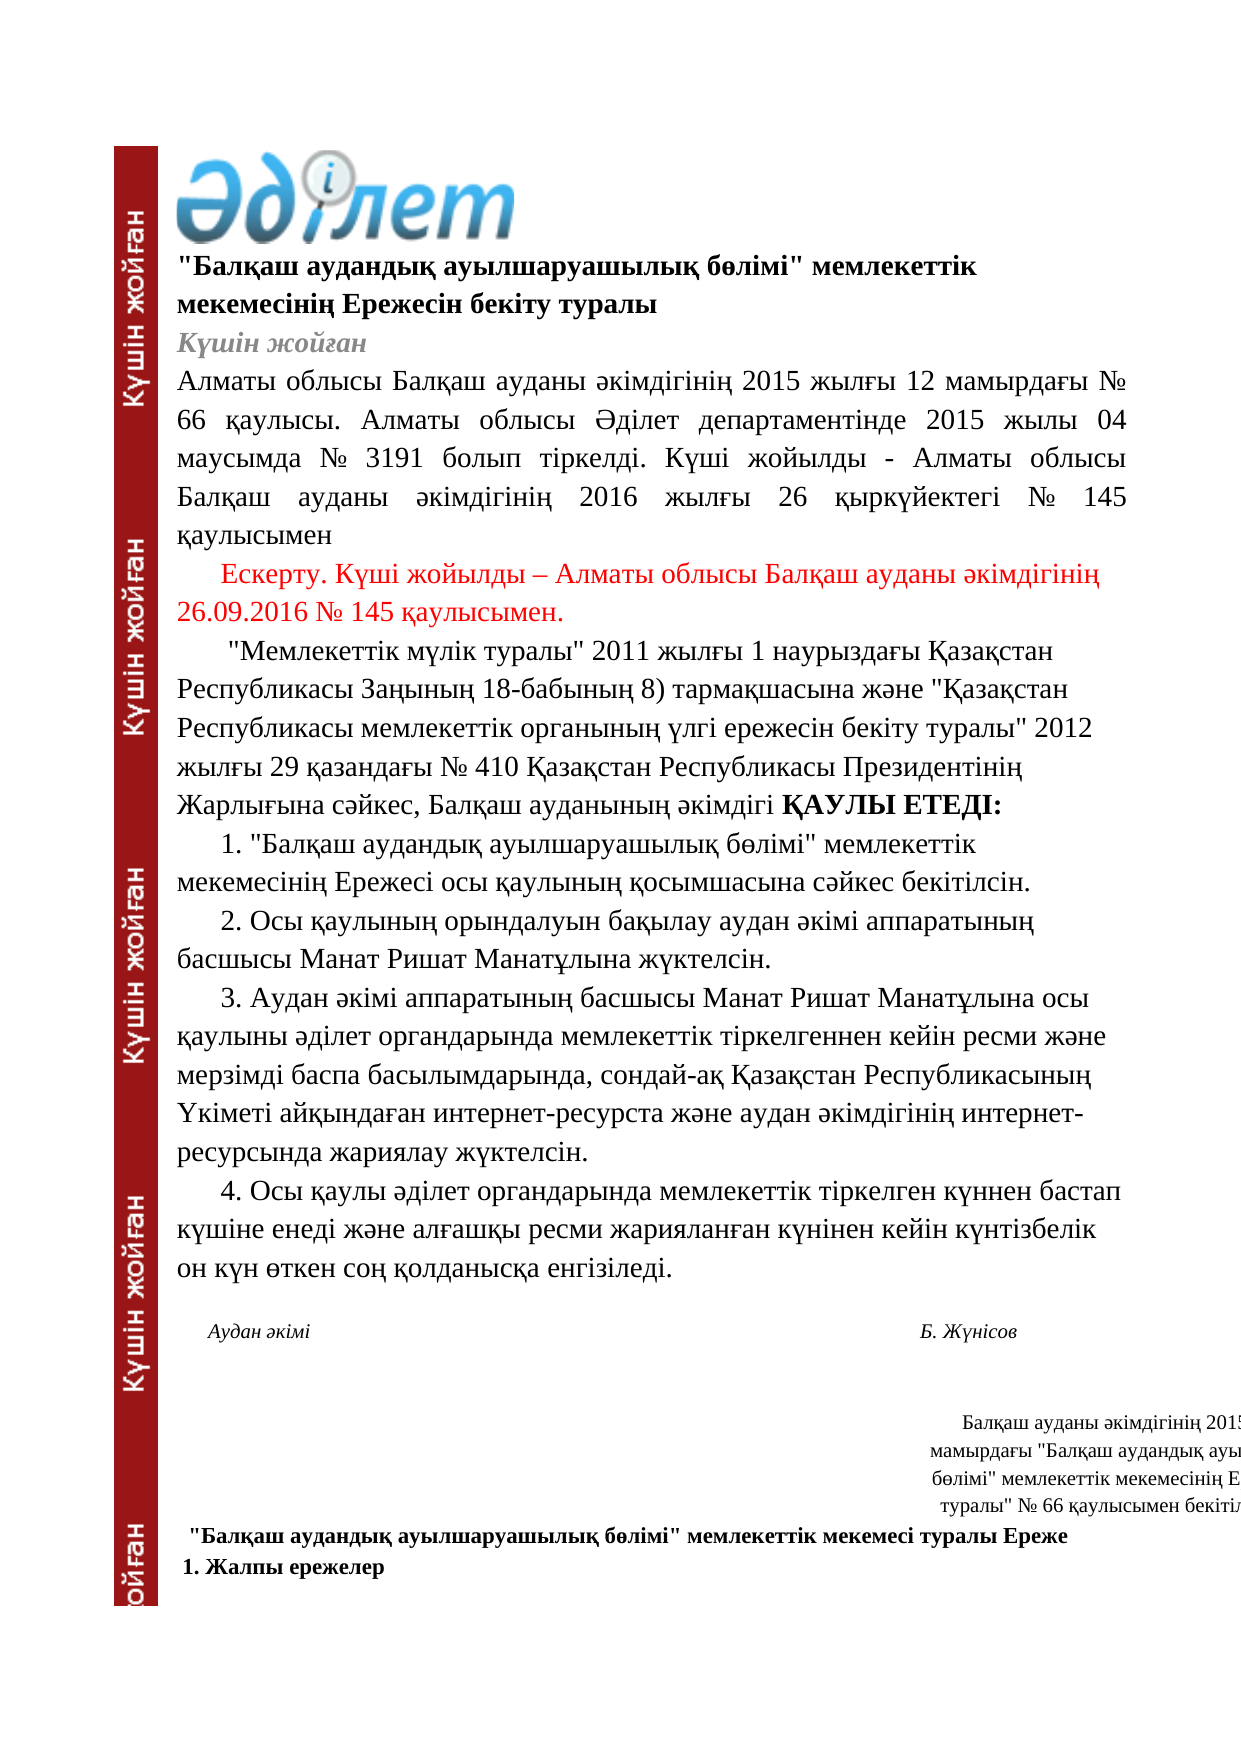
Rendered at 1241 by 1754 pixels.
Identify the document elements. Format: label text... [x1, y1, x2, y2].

table_header [101, 1409, 912, 1523]
picture [114, 358, 158, 363]
text 1. Жалпы ережелер [112, 1553, 1128, 1579]
picture [114, 551, 158, 556]
picture [114, 320, 158, 325]
table_header Балқаш ауданы әкімдігінің 2015 жылғы 12 мамырдағы "Балқаш аудандық ауылшаруашылық бөлімі" мемлекеттік мекемесінің Ережесін бекіту туралы" № 66 қаулысымен бекітілген қосымша [912, 1409, 1240, 1523]
picture [114, 1348, 158, 1409]
text Ескерту. Күші жойылды – Алматы облысы Балқаш ауданы әкімдігінің 26.09.2016 № 145 қаулысымен. "Мемлекеттік мүлік туралы" 2011 жылғы 1 наурыздағы Қазақстан Республикасы Заңының 18-бабының 8) тармақшасына және "Қазақстан Республикасы мемлекеттік органының үлгі ережесін бекіту туралы" 2012 жылғы 29 қазандағы № 410 Қазақстан Республикасы Президентінің Жарлығына сәйкес, Балқаш ауданының әкімдігі ҚАУЛЫ ЕТЕДІ: 1. "Балқаш аудандық ауылшаруашылық бөлімі" мемлекеттік мекемесінің Ережесі осы қаулының қосымшасына сәйкес бекітілсін. 2. Осы қаулының орындалуын бақылау аудан әкімі аппаратының басшысы Манат Ришат Манатұлына жүктелсін. 3. Аудан әкімі аппаратының басшысы Манат Ришат Манатұлына осы қаулыны әділет органдарында мемлекеттік тіркелгеннен кейін ресми және мерзімді баспа басылымдарында, сондай-ақ Қазақстан Республикасының Үкіметі айқындаған интернет-ресурста және аудан әкімдігінің интернет-ресурсында жариялау жүктелсін. 4. Осы қаулы әділет органдарында мемлекеттік тіркелген күннен бастап күшіне енеді және алғашқы ресми жарияланған күнінен кейін күнтізбелік он күн өткен соң қолданысқа енгізіледі. [112, 556, 1128, 1313]
text "Балқаш аудандық ауылшаруашылық бөлімі" мемлекеттік мекемесі туралы Ереже [112, 1523, 1128, 1549]
picture [114, 1579, 158, 1606]
text Күшін жойған [112, 325, 1128, 358]
text "Балқаш аудандық ауылшаруашылық бөлімі" мемлекеттік мекемесінің Ережесін бекіту туралы [112, 248, 1128, 320]
picture [176, 150, 515, 244]
picture [114, 146, 158, 248]
picture [114, 1549, 158, 1553]
text Алматы облысы Балқаш ауданы әкімдігінің 2015 жылғы 12 мамырдағы № 66 қаулысы. Алматы облысы Әділет департаментінде 2015 жылы 04 маусымда № 3191 болып тіркелді. Күші жойылды - Алматы облысы Балқаш ауданы әкімдігінің 2016 жылғы 26 қыркүйектегі № 145 қаулысымен [112, 363, 1128, 551]
table_header Аудан әкімі [101, 1317, 913, 1348]
table_header Б. Жүнісов [913, 1317, 1240, 1348]
picture [114, 1313, 158, 1317]
